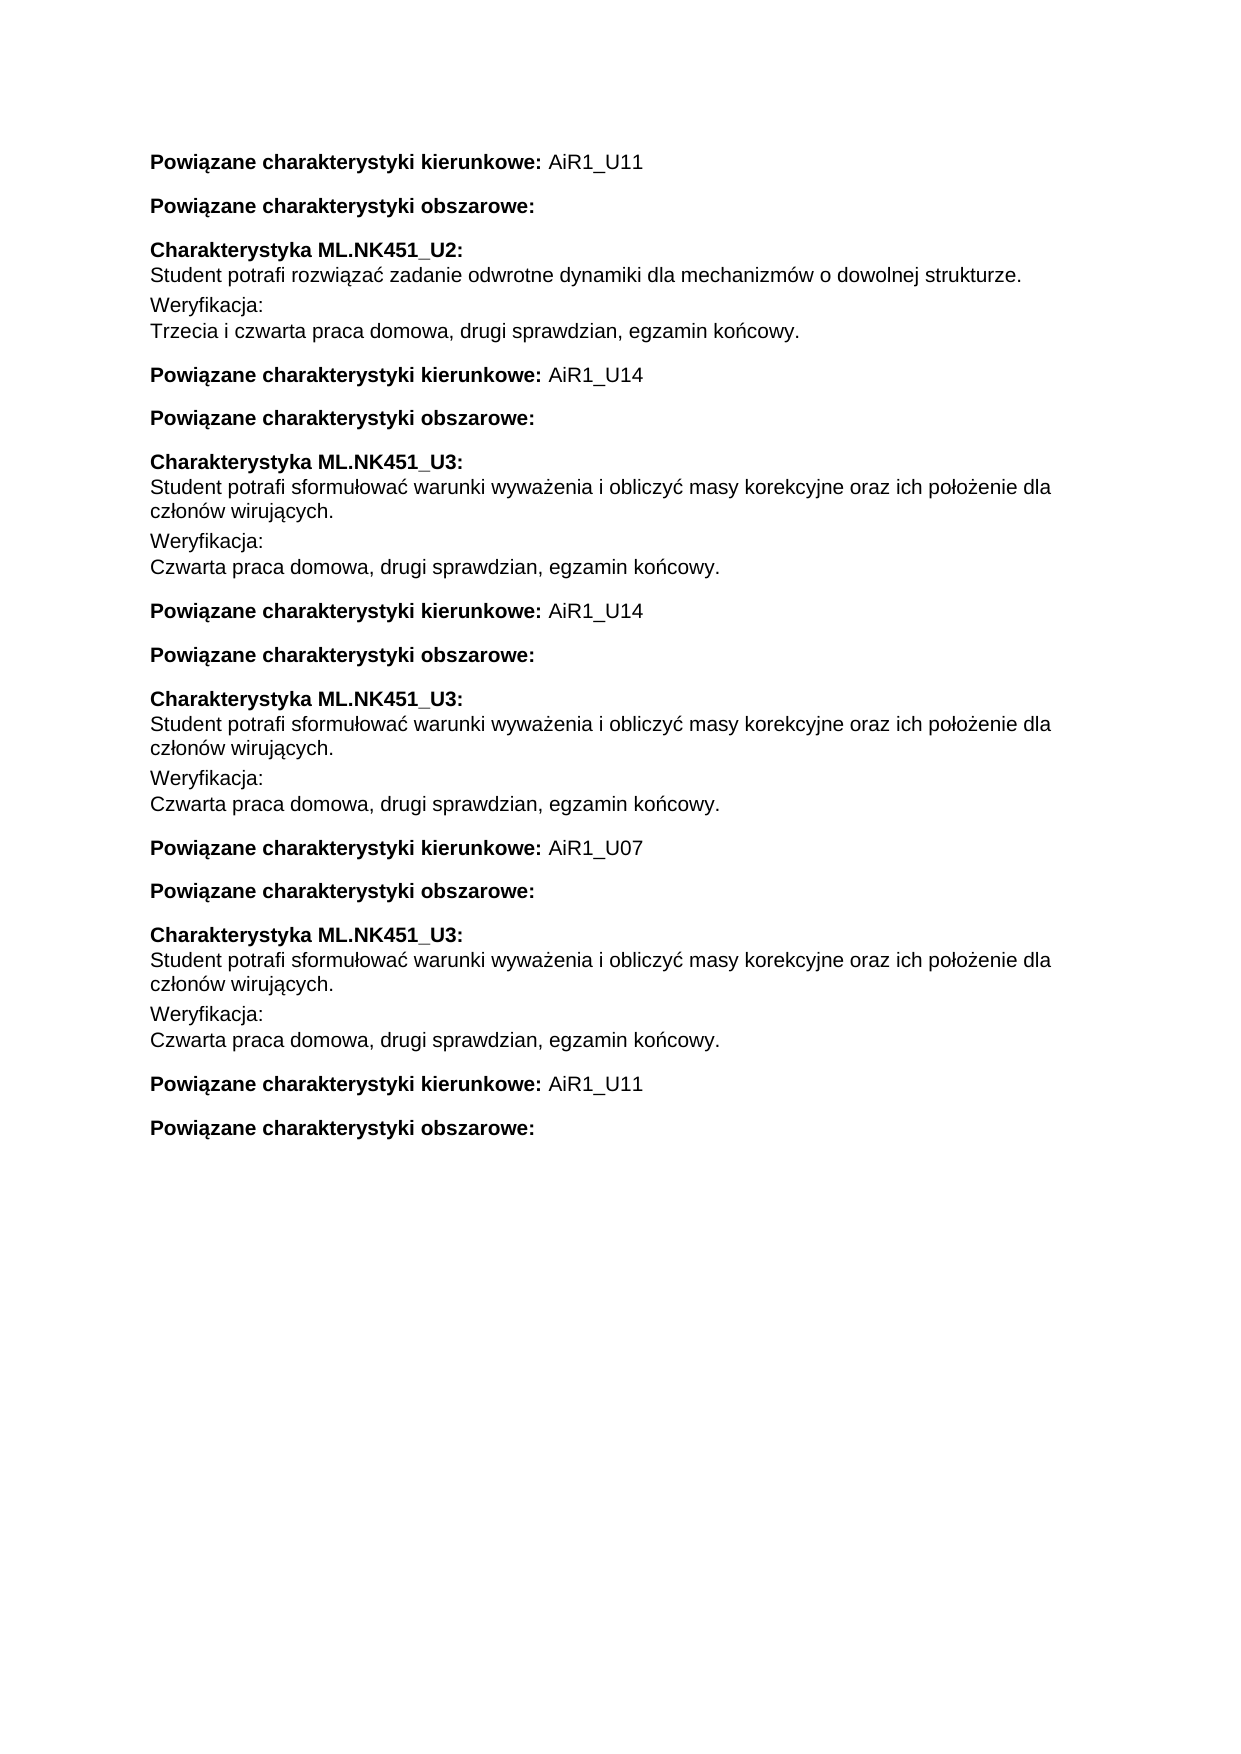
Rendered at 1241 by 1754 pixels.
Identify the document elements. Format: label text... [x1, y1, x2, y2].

text Charakterystyka ML.NK451_U2: [150, 237, 1090, 261]
text Charakterystyka ML.NK451_U3: [150, 686, 1090, 710]
text Weryfikacja: [150, 766, 1090, 789]
text Powiązane charakterystyki kierunkowe: AiR1_U11 [150, 150, 1090, 174]
text Student potrafi sformułować warunki wyważenia i obliczyć masy korekcyjne oraz ich położenie dla członów wirujących. [150, 948, 1090, 996]
text Powiązane charakterystyki kierunkowe: AiR1_U14 [150, 362, 1090, 386]
text Powiązane charakterystyki kierunkowe: AiR1_U11 [150, 1072, 1090, 1096]
text Powiązane charakterystyki obszarowe: [150, 194, 1090, 218]
text Powiązane charakterystyki obszarowe: [150, 1116, 1090, 1139]
text Student potrafi sformułować warunki wyważenia i obliczyć masy korekcyjne oraz ich położenie dla członów wirujących. [150, 711, 1090, 759]
text Student potrafi rozwiązać zadanie odwrotne dynamiki dla mechanizmów o dowolnej strukturze. [150, 262, 1090, 286]
text Weryfikacja: [150, 529, 1090, 553]
text Weryfikacja: [150, 1002, 1090, 1026]
text Powiązane charakterystyki obszarowe: [150, 643, 1090, 667]
text Powiązane charakterystyki obszarowe: [150, 879, 1090, 903]
text Charakterystyka ML.NK451_U3: [150, 923, 1090, 947]
text Weryfikacja: [150, 293, 1090, 317]
text Powiązane charakterystyki obszarowe: [150, 406, 1090, 430]
text Trzecia i czwarta praca domowa, drugi sprawdzian, egzamin końcowy. [150, 319, 1090, 343]
text Czwarta praca domowa, drugi sprawdzian, egzamin końcowy. [150, 555, 1090, 579]
text Charakterystyka ML.NK451_U3: [150, 450, 1090, 474]
text Czwarta praca domowa, drugi sprawdzian, egzamin końcowy. [150, 1028, 1090, 1052]
text Czwarta praca domowa, drugi sprawdzian, egzamin końcowy. [150, 792, 1090, 816]
text Powiązane charakterystyki kierunkowe: AiR1_U14 [150, 599, 1090, 623]
text Powiązane charakterystyki kierunkowe: AiR1_U07 [150, 835, 1090, 859]
text Student potrafi sformułować warunki wyważenia i obliczyć masy korekcyjne oraz ich położenie dla członów wirujących. [150, 475, 1090, 523]
